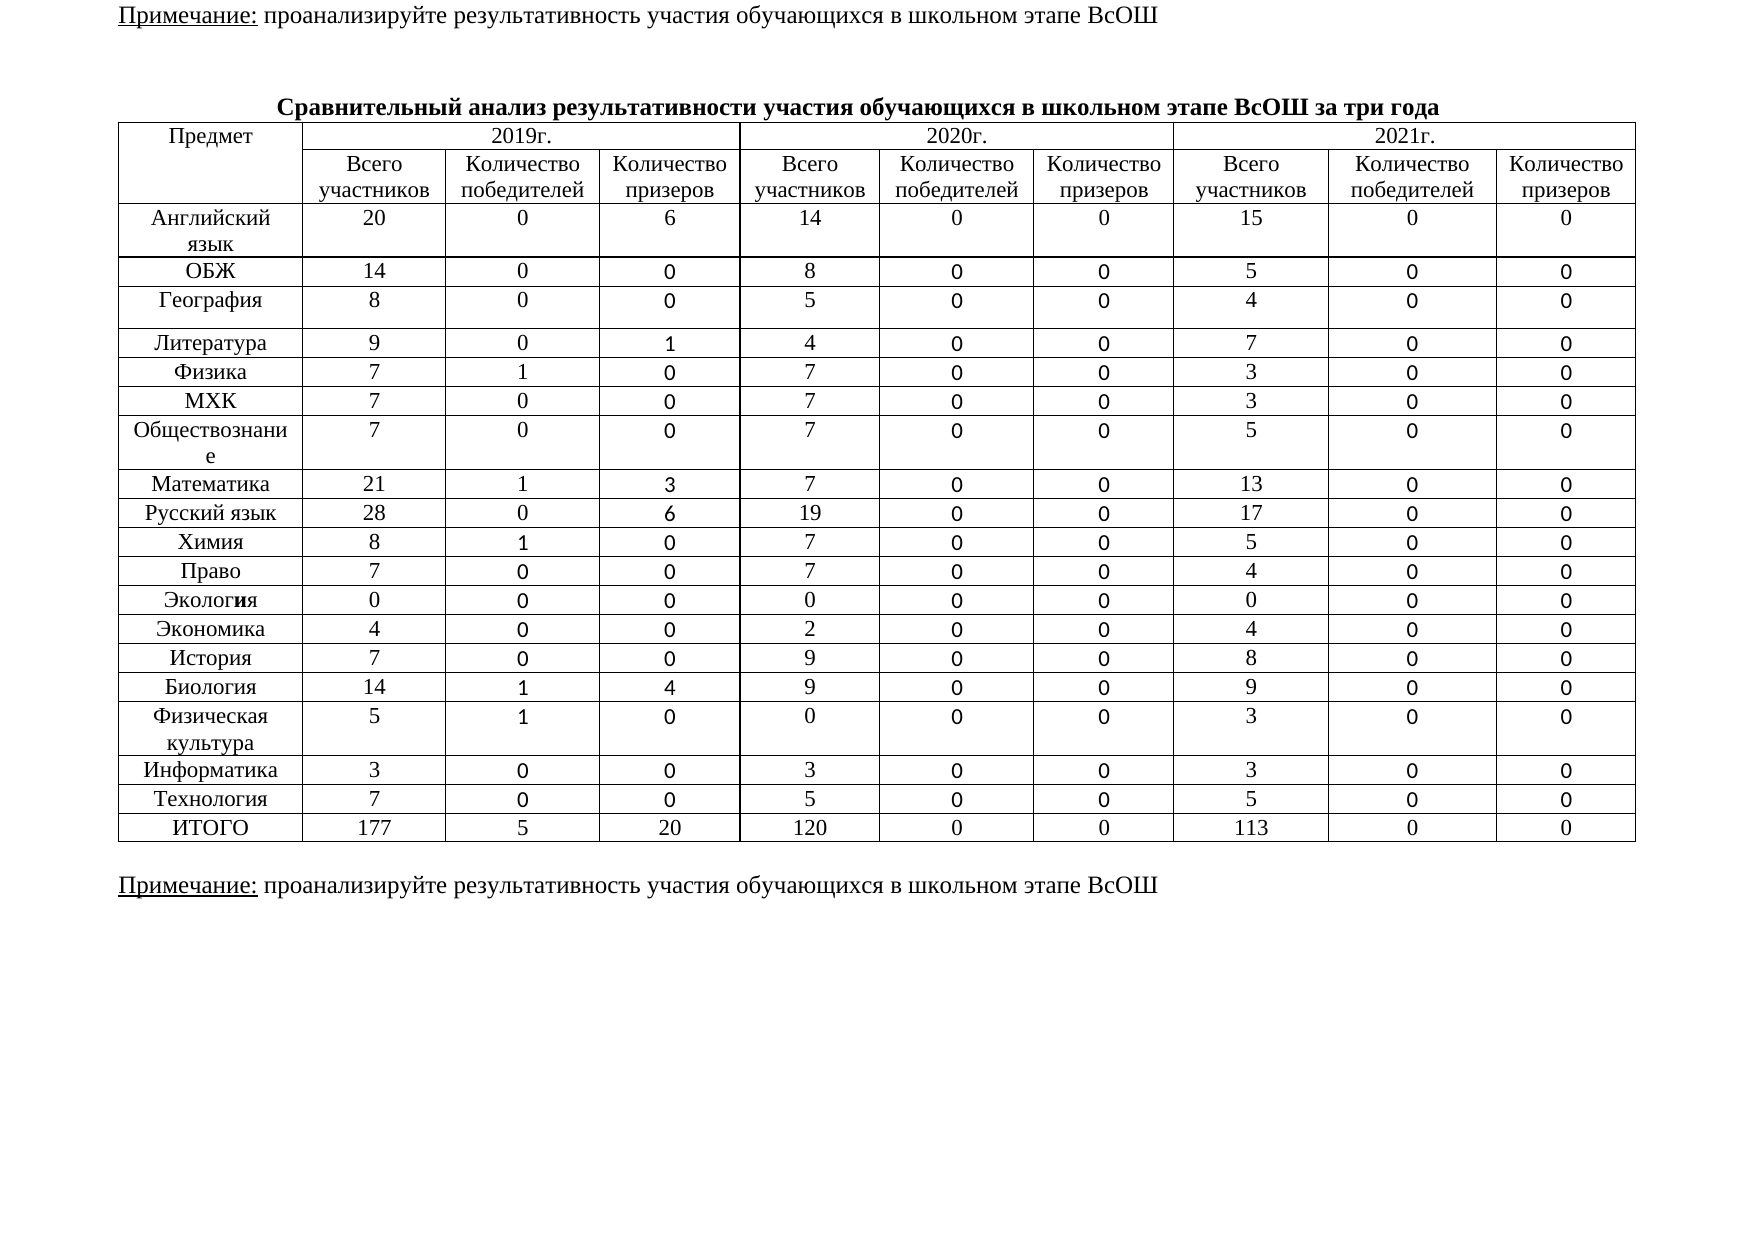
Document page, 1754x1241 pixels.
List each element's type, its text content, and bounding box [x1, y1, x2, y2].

table_cell Обществознание [119, 416, 302, 469]
table_cell 5 [741, 287, 879, 328]
table_cell 0 [446, 756, 599, 784]
table_cell 0 [600, 387, 739, 415]
table_cell 0 [1329, 702, 1496, 755]
table_cell 0 [1034, 470, 1173, 498]
table_cell 4 [1174, 287, 1328, 328]
table_cell 5 [1174, 528, 1328, 556]
table_cell 0 [1034, 702, 1173, 755]
table_cell 0 [1497, 204, 1635, 256]
table_cell 0 [880, 528, 1033, 556]
table_cell 4 [1174, 615, 1328, 643]
table_cell 19 [741, 499, 879, 527]
table_cell 0 [741, 586, 879, 614]
table_header 2019г. [303, 123, 739, 149]
table_cell 0 [600, 644, 739, 672]
table_cell 0 [1497, 615, 1635, 643]
table_cell 0 [1329, 673, 1496, 701]
table_cell 6 [600, 499, 739, 527]
table_cell 0 [1034, 329, 1173, 357]
table_cell 21 [303, 470, 445, 498]
table_cell 120 [741, 814, 879, 841]
text Примечание: проанализируйте результативность участия обучающихся в школьном этапе ВсОШ [118, 0, 1636, 29]
table_cell 0 [1034, 586, 1173, 614]
table_cell 14 [303, 258, 445, 286]
table_cell 0 [1329, 387, 1496, 415]
table_cell 0 [1034, 785, 1173, 813]
table_cell История [119, 644, 302, 672]
table_cell 0 [600, 358, 739, 386]
table_cell 1 [446, 673, 599, 701]
table_cell 0 [1497, 814, 1635, 841]
table_cell 8 [1174, 644, 1328, 672]
table_cell 5 [1174, 785, 1328, 813]
table_cell 0 [446, 586, 599, 614]
table_cell География [119, 287, 302, 328]
table_cell 0 [880, 470, 1033, 498]
table_cell 0 [1034, 557, 1173, 585]
table_cell Всего участников [1174, 150, 1328, 203]
table_cell 6 [600, 204, 739, 256]
table_cell 8 [741, 258, 879, 286]
table_cell 5 [1174, 258, 1328, 286]
table_cell 0 [880, 499, 1033, 527]
table_cell 5 [1174, 416, 1328, 469]
table_cell 5 [741, 785, 879, 813]
table_cell 0 [446, 387, 599, 415]
table_cell Английский язык [119, 204, 302, 256]
table_cell 0 [1497, 470, 1635, 498]
table_cell Количество призеров [1034, 150, 1173, 203]
table_cell 0 [1497, 329, 1635, 357]
table_cell ИТОГО [119, 814, 302, 841]
table_cell 4 [1174, 557, 1328, 585]
table_cell 7 [741, 470, 879, 498]
table_cell 0 [600, 615, 739, 643]
table_cell 8 [303, 528, 445, 556]
table_cell 0 [600, 258, 739, 286]
table_cell 2 [741, 615, 879, 643]
table_cell 0 [303, 586, 445, 614]
table_cell 7 [1174, 329, 1328, 357]
table_cell 3 [1174, 358, 1328, 386]
table_cell 5 [303, 702, 445, 755]
table_cell 3 [1174, 756, 1328, 784]
table_cell ОБЖ [119, 258, 302, 286]
table_cell Литература [119, 329, 302, 357]
table_cell 0 [1034, 358, 1173, 386]
table_cell 0 [1329, 557, 1496, 585]
table_cell 0 [1034, 387, 1173, 415]
table_cell 9 [741, 644, 879, 672]
table_cell 7 [303, 358, 445, 386]
table_cell Количество победителей [1329, 150, 1496, 203]
table_cell 0 [880, 586, 1033, 614]
table_cell 7 [741, 358, 879, 386]
table_header 2021г. [1174, 123, 1635, 149]
table_cell 0 [1497, 416, 1635, 469]
table_cell 0 [1329, 644, 1496, 672]
table_cell 0 [1034, 528, 1173, 556]
table_cell 0 [600, 528, 739, 556]
table_cell 0 [880, 387, 1033, 415]
table_cell Количество победителей [446, 150, 599, 203]
table_cell 0 [1034, 615, 1173, 643]
table_cell 3 [303, 756, 445, 784]
table_cell 0 [880, 814, 1033, 841]
table_cell 0 [446, 499, 599, 527]
table_cell 0 [1497, 756, 1635, 784]
table_cell 0 [446, 416, 599, 469]
table_cell Право [119, 557, 302, 585]
table_cell 0 [446, 287, 599, 328]
table_cell 9 [1174, 673, 1328, 701]
table_cell 20 [303, 204, 445, 256]
table_cell 0 [1497, 258, 1635, 286]
table_cell Технология [119, 785, 302, 813]
table_cell 0 [880, 702, 1033, 755]
table_cell 0 [446, 615, 599, 643]
table_cell Химия [119, 528, 302, 556]
table_cell 0 [1329, 586, 1496, 614]
table_cell Количество призеров [1497, 150, 1635, 203]
table_cell 0 [1329, 258, 1496, 286]
table_cell 1 [446, 702, 599, 755]
table_cell 0 [1329, 814, 1496, 841]
table_cell 0 [1174, 586, 1328, 614]
table_cell 0 [446, 329, 599, 357]
table_cell 0 [1497, 785, 1635, 813]
table_cell 0 [1329, 204, 1496, 256]
table_cell 0 [1497, 644, 1635, 672]
table_cell 0 [1329, 499, 1496, 527]
table_cell 0 [600, 287, 739, 328]
table_cell 0 [446, 785, 599, 813]
table_cell 0 [1497, 586, 1635, 614]
table_cell 0 [1034, 673, 1173, 701]
table_cell 7 [741, 528, 879, 556]
table_cell Русский язык [119, 499, 302, 527]
table_cell 3 [600, 470, 739, 498]
table_cell 0 [1034, 499, 1173, 527]
table_cell 3 [741, 756, 879, 784]
table_cell 0 [1497, 557, 1635, 585]
table_cell 0 [600, 702, 739, 755]
table_cell 7 [303, 785, 445, 813]
table_cell Математика [119, 470, 302, 498]
table_cell Экономика [119, 615, 302, 643]
table_cell 0 [741, 702, 879, 755]
table_cell 0 [880, 204, 1033, 256]
table_cell Всего участников [741, 150, 879, 203]
table_cell 9 [303, 329, 445, 357]
table_cell 0 [880, 756, 1033, 784]
table_cell 0 [880, 785, 1033, 813]
table_cell 0 [880, 287, 1033, 328]
table_cell 0 [1329, 756, 1496, 784]
table_cell 0 [1497, 358, 1635, 386]
table_cell 17 [1174, 499, 1328, 527]
table_cell 0 [600, 557, 739, 585]
table_cell 0 [1497, 387, 1635, 415]
table_cell 0 [1329, 329, 1496, 357]
table_cell 4 [741, 329, 879, 357]
table_cell 0 [1497, 673, 1635, 701]
table_cell 0 [446, 258, 599, 286]
text Примечание: проанализируйте результативность участия обучающихся в школьном этапе ВсОШ [118, 870, 1636, 899]
table_cell Экология [119, 586, 302, 614]
table_cell 7 [741, 387, 879, 415]
table_cell 0 [600, 756, 739, 784]
table_cell 3 [1174, 702, 1328, 755]
table_cell 0 [1034, 258, 1173, 286]
table_cell 7 [303, 557, 445, 585]
table_cell Информатика [119, 756, 302, 784]
table_cell 7 [741, 416, 879, 469]
table_cell 1 [446, 528, 599, 556]
table_cell 0 [446, 644, 599, 672]
table_cell 7 [303, 387, 445, 415]
table_cell 0 [1329, 470, 1496, 498]
table_cell 1 [446, 358, 599, 386]
table_header 2020г. [741, 123, 1173, 149]
table_cell Физика [119, 358, 302, 386]
table_cell 0 [880, 644, 1033, 672]
table_cell 0 [1329, 528, 1496, 556]
table_cell 0 [880, 329, 1033, 357]
table_cell 0 [1497, 702, 1635, 755]
table_cell 3 [1174, 387, 1328, 415]
table_cell 1 [446, 470, 599, 498]
table_cell 0 [880, 258, 1033, 286]
table_cell 7 [303, 644, 445, 672]
table_cell 0 [1329, 785, 1496, 813]
table_cell 0 [1034, 814, 1173, 841]
table_cell Всего участников [303, 150, 445, 203]
table_cell 177 [303, 814, 445, 841]
table_cell 0 [446, 557, 599, 585]
table_cell 0 [1497, 528, 1635, 556]
table_cell 14 [303, 673, 445, 701]
table_cell 13 [1174, 470, 1328, 498]
table_cell 0 [1034, 287, 1173, 328]
table_cell 14 [741, 204, 879, 256]
table_cell Количество победителей [880, 150, 1033, 203]
table_cell 0 [880, 615, 1033, 643]
table_cell 0 [1329, 287, 1496, 328]
table_cell 0 [1497, 499, 1635, 527]
table_cell 28 [303, 499, 445, 527]
table_cell 8 [303, 287, 445, 328]
table_cell 15 [1174, 204, 1328, 256]
table_cell Физическая культура [119, 702, 302, 755]
table_header Предмет [119, 123, 302, 203]
table_cell 20 [600, 814, 739, 841]
table_cell Биология [119, 673, 302, 701]
table_cell 0 [880, 557, 1033, 585]
table_cell МХК [119, 387, 302, 415]
table_cell 0 [600, 785, 739, 813]
table_cell 113 [1174, 814, 1328, 841]
table_cell 0 [1034, 756, 1173, 784]
text Сравнительный анализ результативности участия обучающихся в школьном этапе ВсОШ за три года [193, 93, 1523, 122]
table_cell 0 [880, 673, 1033, 701]
table_cell 0 [880, 416, 1033, 469]
table_cell 0 [1329, 416, 1496, 469]
table_cell 7 [303, 416, 445, 469]
table_cell 0 [1329, 615, 1496, 643]
table_cell 0 [1034, 416, 1173, 469]
table_cell 0 [446, 204, 599, 256]
table_cell 0 [880, 358, 1033, 386]
table_cell Количество призеров [600, 150, 739, 203]
table_cell 0 [1329, 358, 1496, 386]
table_cell 0 [600, 586, 739, 614]
table_cell 4 [303, 615, 445, 643]
table_cell 1 [600, 329, 739, 357]
table_cell 4 [600, 673, 739, 701]
table_cell 7 [741, 557, 879, 585]
table_cell 0 [1034, 204, 1173, 256]
table_cell 5 [446, 814, 599, 841]
table_cell 0 [1497, 287, 1635, 328]
table_cell 0 [1034, 644, 1173, 672]
table_cell 9 [741, 673, 879, 701]
table_cell 0 [600, 416, 739, 469]
